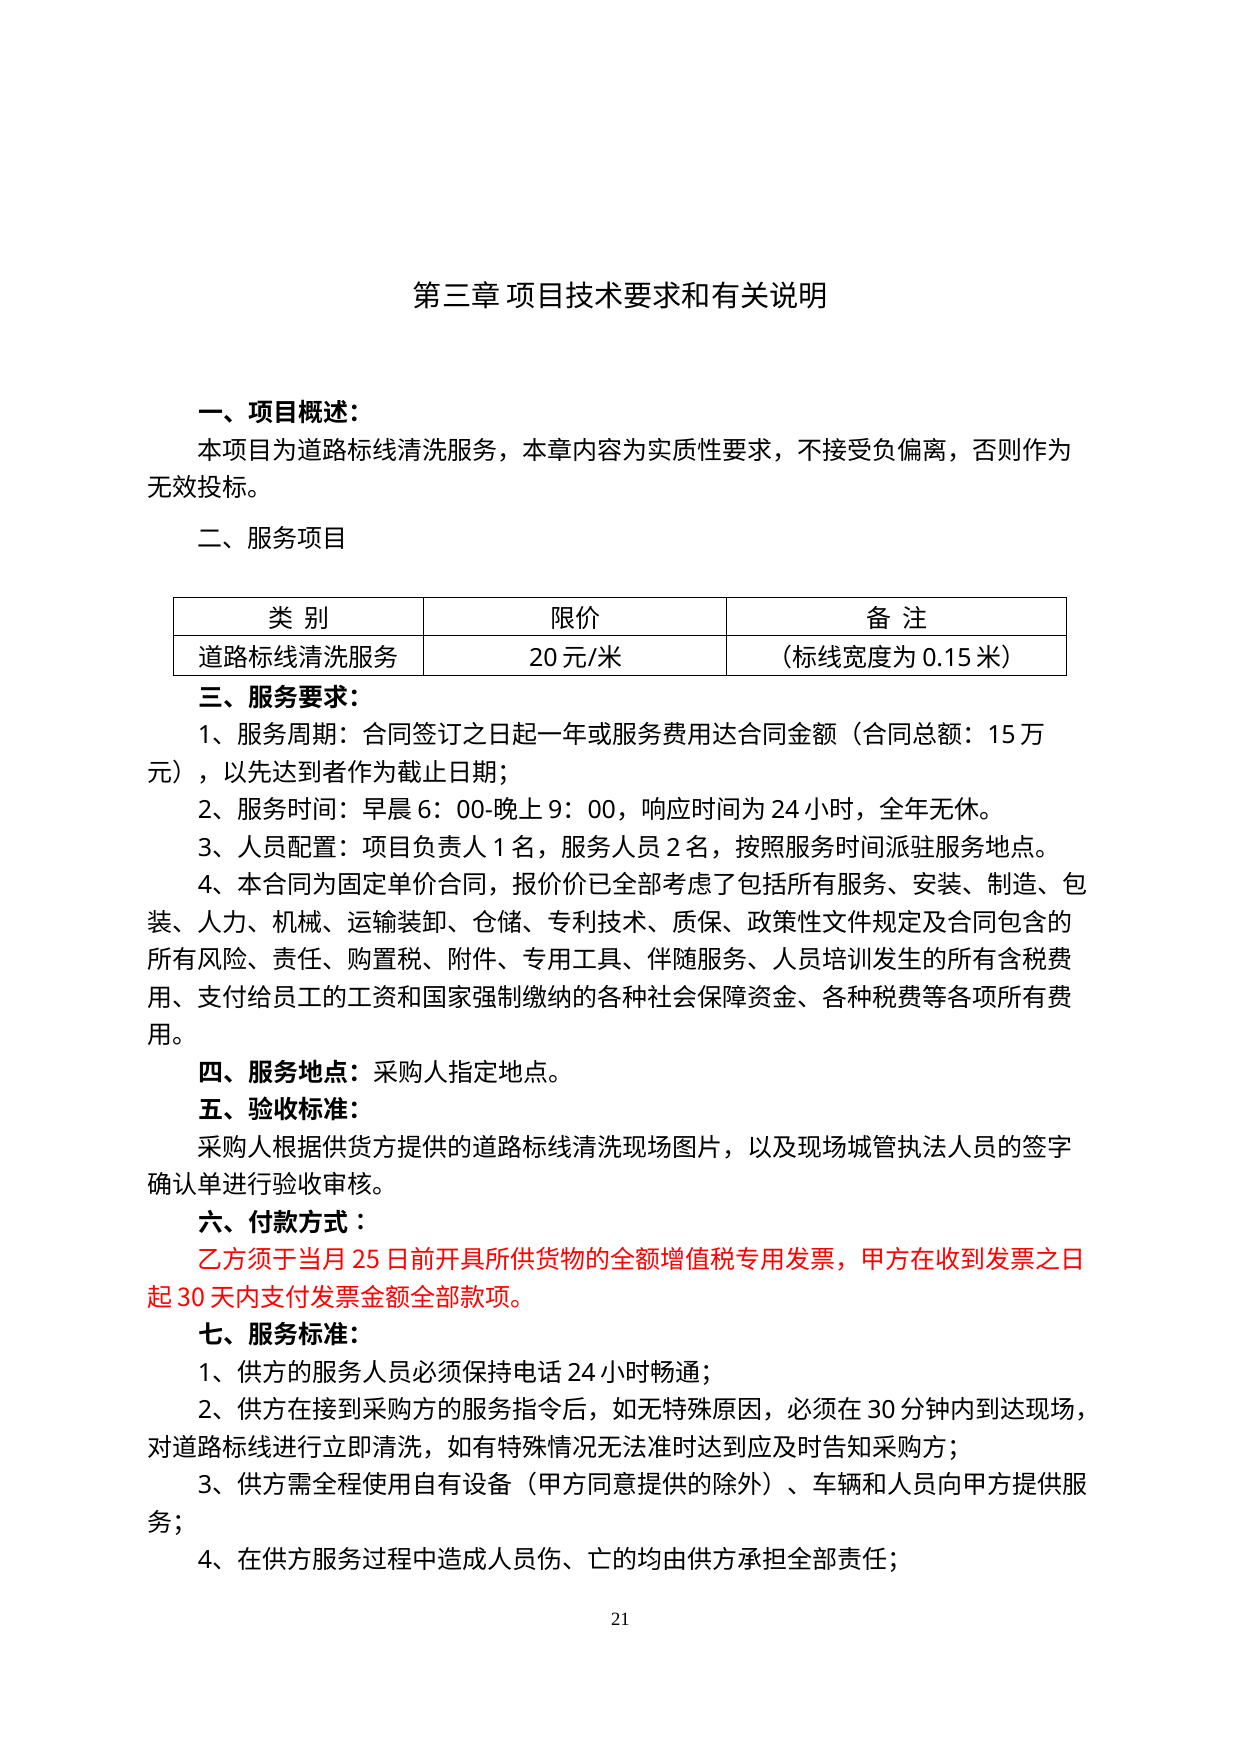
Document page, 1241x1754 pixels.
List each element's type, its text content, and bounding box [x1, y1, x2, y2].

table_cell 20元/米 [424, 636, 726, 675]
text 3、供方需全程使用自有设备（甲方同意提供的除外）、车辆和人员向甲方提供服务； [148, 1463, 1092, 1538]
table_cell （标线宽度为0.15米） [727, 636, 1066, 675]
table_header 备 注 [727, 598, 1066, 634]
table_header 类 别 [174, 598, 423, 634]
text 三、服务要求： [148, 602, 1092, 713]
text 4、在供方服务过程中造成人员伤、亡的均由供方承担全部责任； [148, 1538, 1092, 1576]
text 乙方须于当月25日前开具所供货物的全额增值税专用发票，甲方在收到发票之日起30天内支付发票金额全部款项。 [148, 1238, 1092, 1313]
text 采购人根据供货方提供的道路标线清洗现场图片，以及现场城管执法人员的签字确认单进行验收审核。 [148, 1126, 1092, 1201]
text 1、服务周期：合同签订之日起一年或服务费用达合同金额（合同总额：15万元），以先达到者作为截止日期； [148, 713, 1092, 788]
text 3、人员配置：项目负责人1名，服务人员2名，按照服务时间派驻服务地点。 [148, 826, 1092, 863]
text 四、服务地点：采购人指定地点。 [148, 1051, 1092, 1088]
text 五、验收标准： [148, 1088, 1092, 1126]
text 2、供方在接到采购方的服务指令后，如无特殊原因，必须在30分钟内到达现场，对道路标线进行立即清洗，如有特殊情况无法准时达到应及时告知采购方； [148, 1388, 1092, 1463]
table_cell 道路标线清洗服务 [174, 636, 423, 675]
text 2、服务时间：早晨6：00-晚上9：00，响应时间为24小时，全年无休。 [148, 788, 1092, 826]
list 服务项目 [148, 504, 1092, 569]
text 一、项目概述： [148, 392, 1092, 429]
text 4、本合同为固定单价合同，报价价已全部考虑了包括所有服务、安装、制造、包装、人力、机械、运输装卸、仓储、专利技术、质保、政策性文件规定及合同包含的所有风险、责任、购置税、附件、专用工具、伴随服务、人员培训发生的所有含税费用、支付给员工的工资和国家强制缴纳的各种社会保障资金、各种税费等各项所有费用。 [148, 863, 1092, 1051]
table_header 限价 [424, 598, 726, 634]
text 1、供方的服务人员必须保持电话24小时畅通； [148, 1351, 1092, 1388]
text 本项目为道路标线清洗服务，本章内容为实质性要求，不接受负偏离，否则作为无效投标。 [148, 429, 1092, 504]
text 第三章 项目技术要求和有关说明 [148, 262, 1092, 327]
text 六、付款方式∶ [148, 1201, 1092, 1238]
text 七、服务标准： [148, 1313, 1092, 1351]
